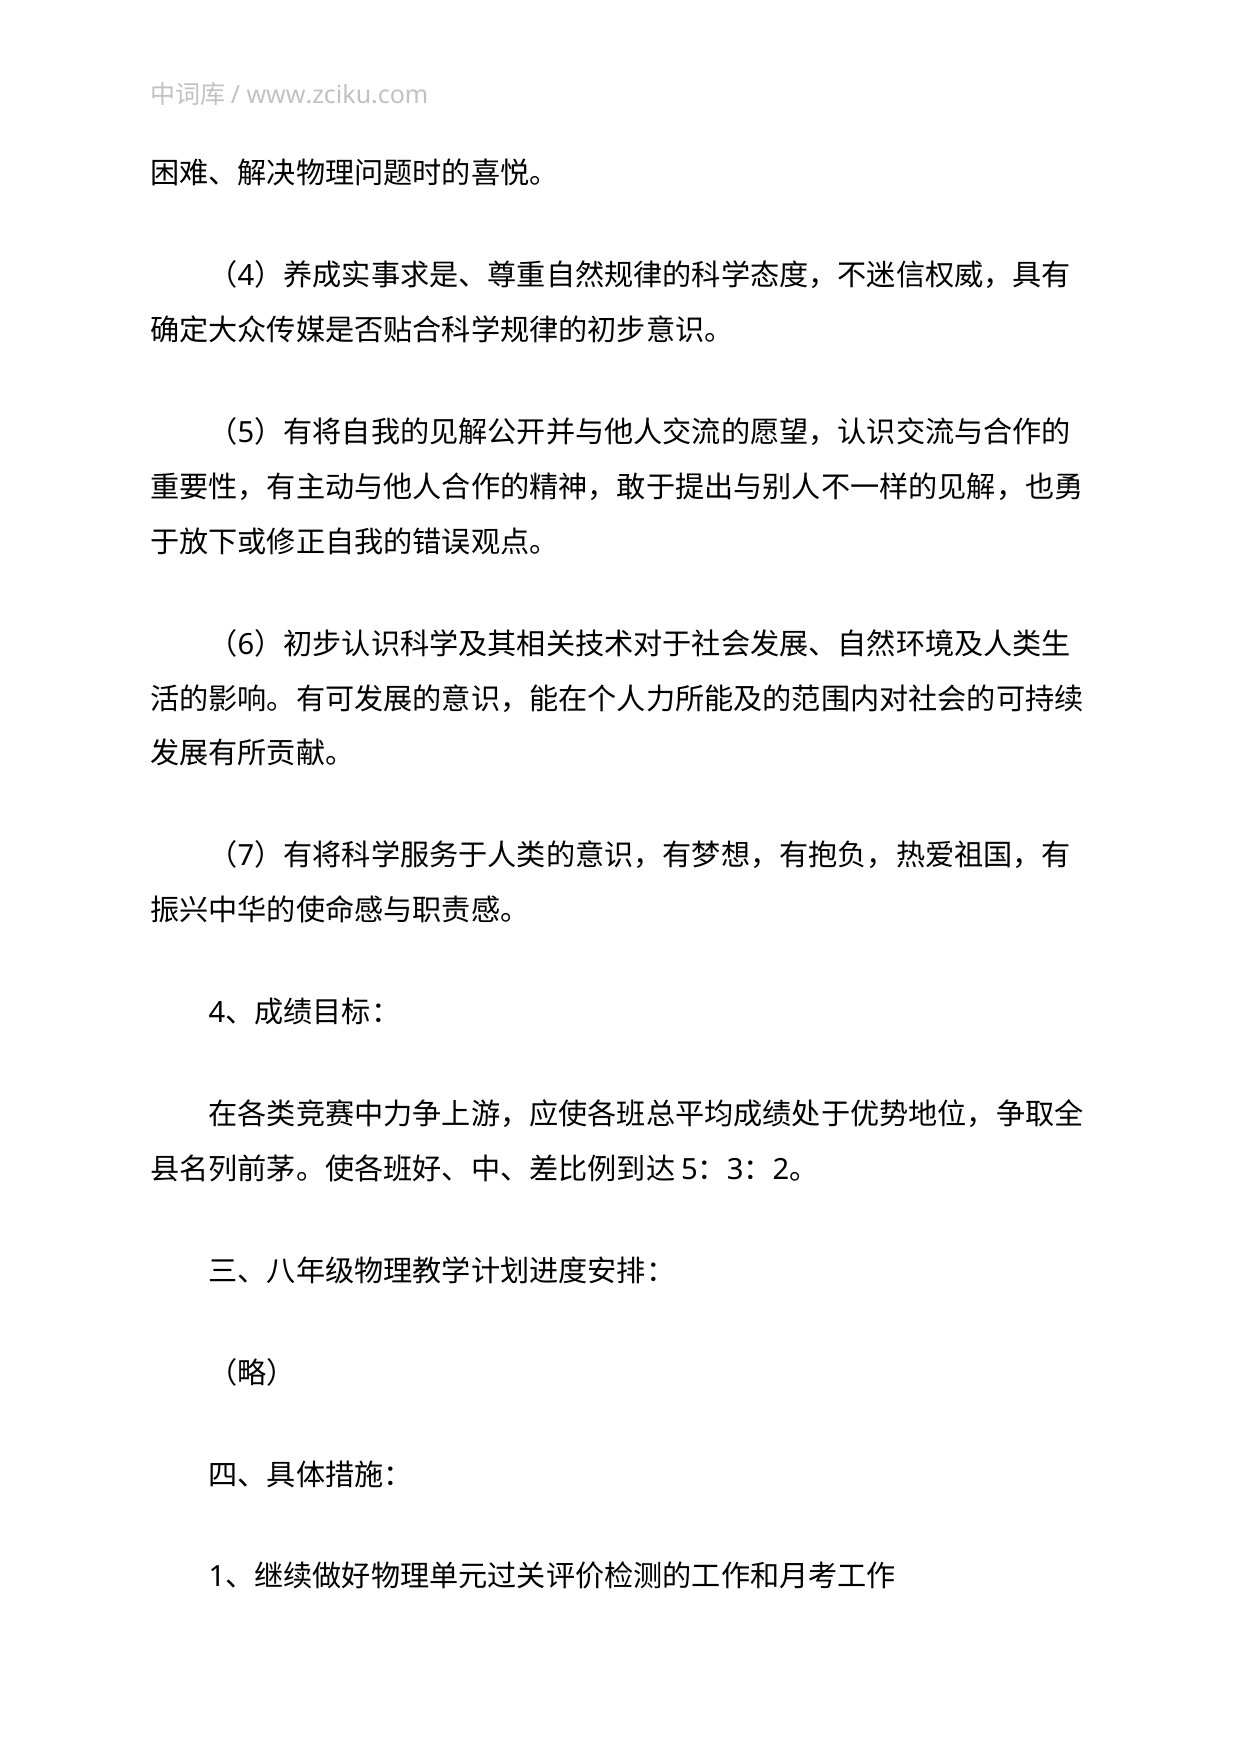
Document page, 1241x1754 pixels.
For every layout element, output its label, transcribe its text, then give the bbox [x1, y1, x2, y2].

text （4）养成实事求是、尊重自然规律的科学态度，不迷信权威，具有确定大众传媒是否贴合科学规律的初步意识。 [150, 252, 1090, 349]
text 在各类竞赛中力争上游，应使各班总平均成绩处于优势地位，争取全县名列前茅。使各班好、中、差比例到达5：3：2。 [150, 1091, 1090, 1188]
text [150, 150, 1090, 192]
text （略） [150, 1349, 1090, 1392]
text （7）有将科学服务于人类的意识，有梦想，有抱负，热爱祖国，有振兴中华的使命感与职责感。 [150, 832, 1090, 929]
text 四、具体措施： [150, 1451, 1090, 1493]
text 1、继续做好物理单元过关评价检测的工作和月考工作 [150, 1553, 1090, 1595]
text （6）初步认识科学及其相关技术对于社会发展、自然环境及人类生活的影响。有可发展的意识，能在个人力所能及的范围内对社会的可持续发展有所贡献。 [150, 620, 1090, 772]
text 4、成绩目标： [150, 989, 1090, 1031]
text 三、八年级物理教学计划进度安排： [150, 1247, 1090, 1290]
text （5）有将自我的见解公开并与他人交流的愿望，认识交流与合作的重要性，有主动与他人合作的精神，敢于提出与别人不一样的见解，也勇于放下或修正自我的错误观点。 [150, 408, 1090, 561]
